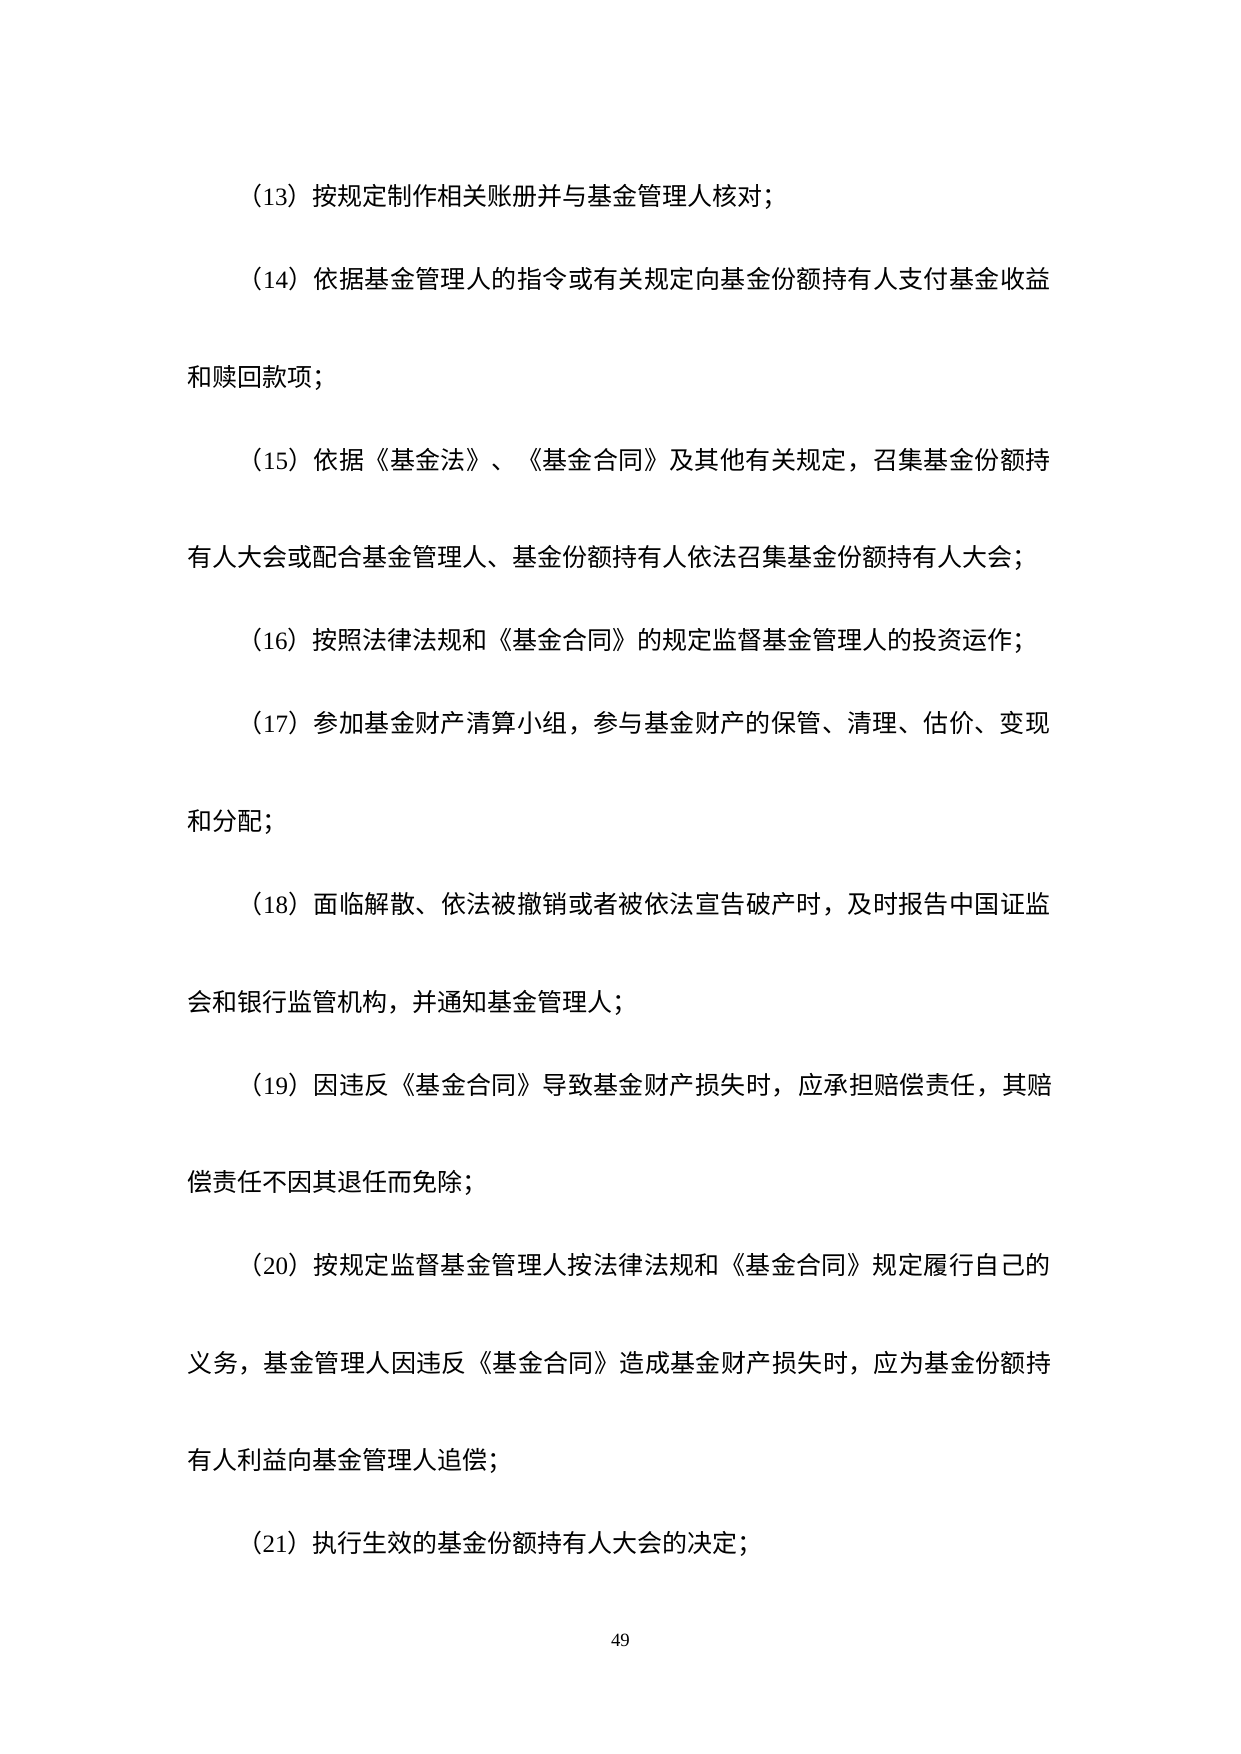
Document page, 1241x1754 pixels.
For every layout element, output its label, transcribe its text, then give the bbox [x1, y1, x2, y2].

text （20）按规定监督基金管理人按法律法规和《基金合同》规定履行自己的义务，基金管理人因违反《基金合同》造成基金财产损失时，应为基金份额持有人利益向基金管理人追偿； [187, 1231, 1053, 1491]
text （13）按规定制作相关账册并与基金管理人核对； [187, 162, 1053, 227]
text （18）面临解散、依法被撤销或者被依法宣告破产时，及时报告中国证监会和银行监管机构，并通知基金管理人； [187, 870, 1053, 1033]
text （15）依据《基金法》、《基金合同》及其他有关规定，召集基金份额持有人大会或配合基金管理人、基金份额持有人依法召集基金份额持有人大会； [187, 426, 1053, 588]
text （17）参加基金财产清算小组，参与基金财产的保管、清理、估价、变现和分配； [187, 689, 1053, 852]
text （14）依据基金管理人的指令或有关规定向基金份额持有人支付基金收益和赎回款项； [187, 245, 1053, 408]
text （19）因违反《基金合同》导致基金财产损失时，应承担赔偿责任，其赔偿责任不因其退任而免除； [187, 1051, 1053, 1213]
text （16）按照法律法规和《基金合同》的规定监督基金管理人的投资运作； [187, 606, 1053, 671]
text （21）执行生效的基金份额持有人大会的决定； [187, 1509, 1053, 1574]
